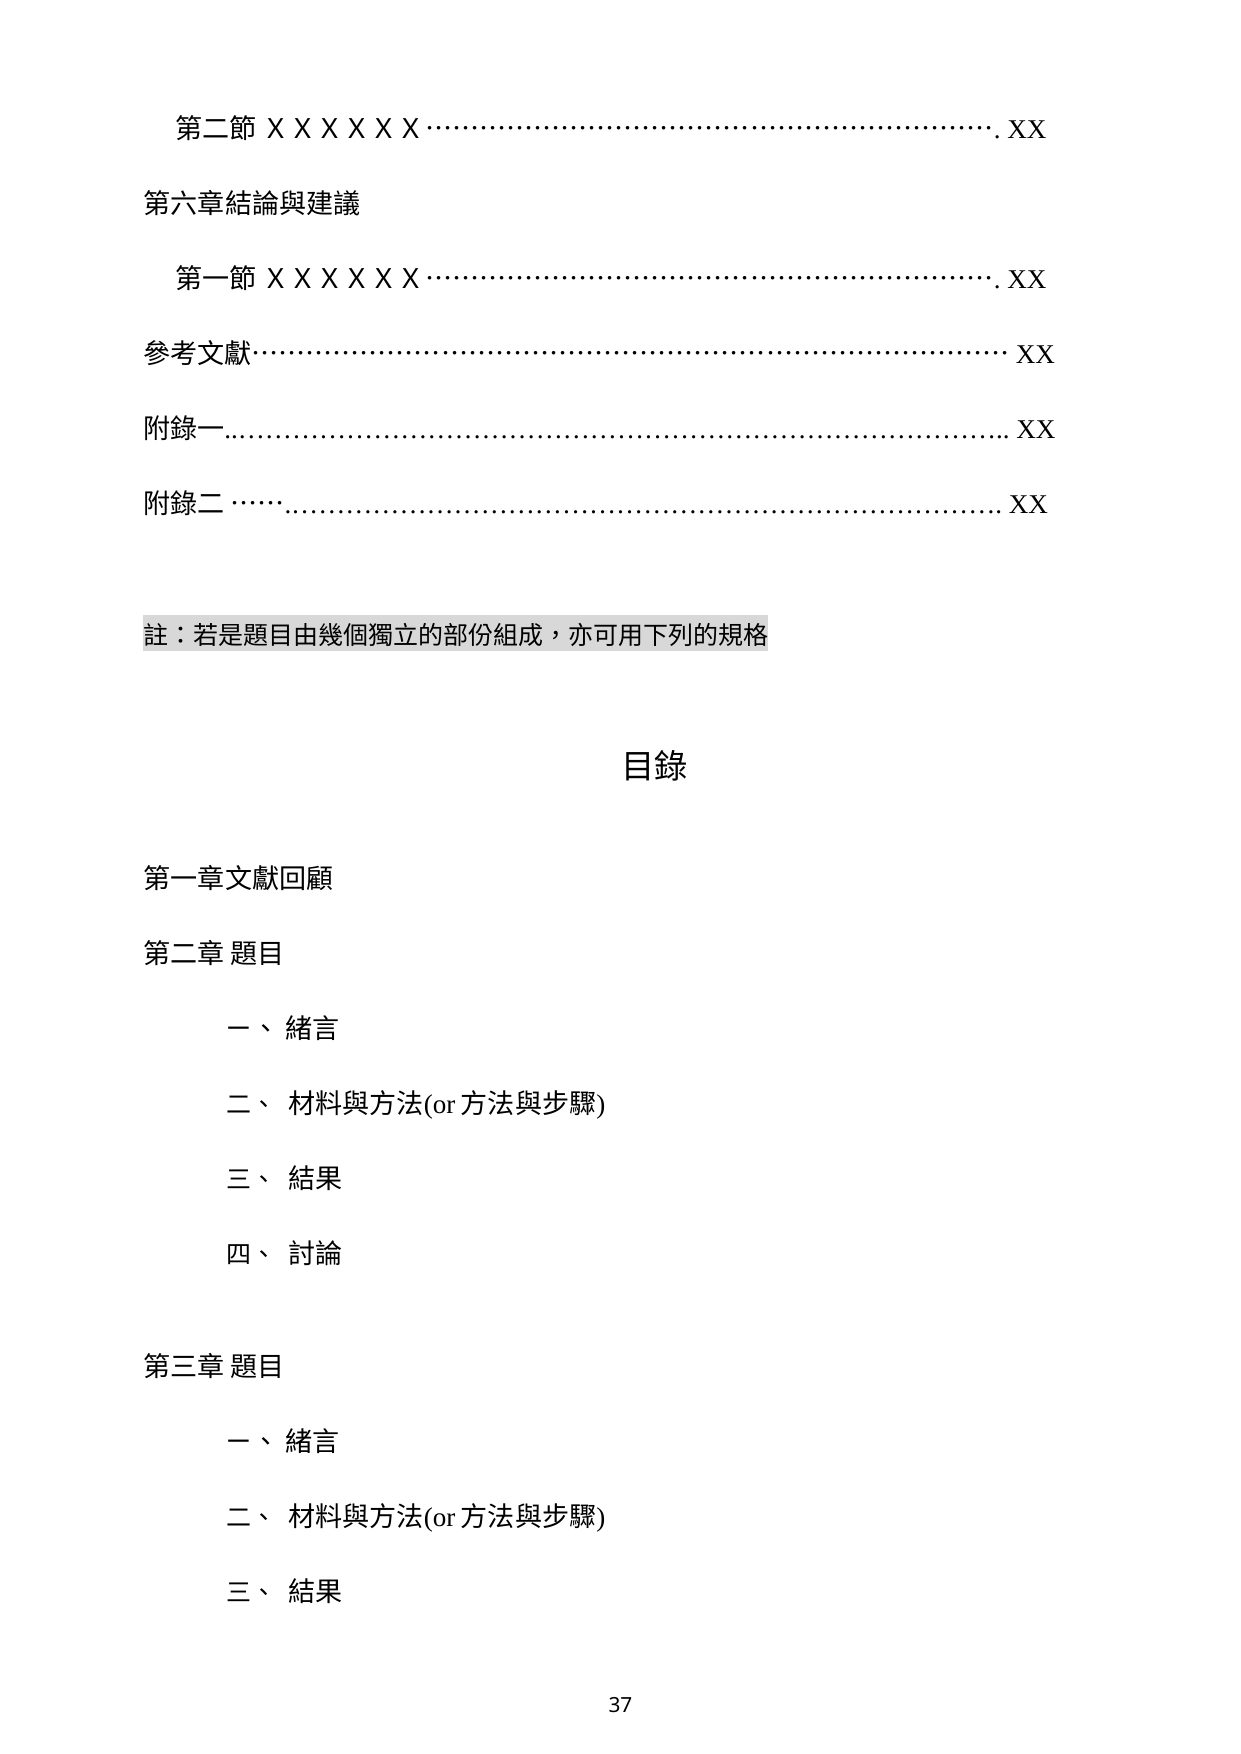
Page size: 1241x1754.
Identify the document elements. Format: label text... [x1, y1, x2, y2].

text 第一節 ＸＸＸＸＸＸ………………………………………………………. XX [143, 239, 1165, 314]
text 註：若是題目由幾個獨立的部份組成，亦可用下列的規格 [143, 614, 1165, 652]
text 目錄 [143, 727, 1165, 802]
text ㄧ、 緒言 [75, 989, 1165, 1064]
text 第六章 結論與建議 [143, 164, 1165, 239]
list 討論 [226, 1214, 1165, 1289]
list 結果 [226, 1139, 1165, 1214]
text 第一章 文獻回顧 [143, 839, 1165, 914]
text ㄧ、 緒言 [143, 1402, 1165, 1477]
text 參考文獻………………………………………………………………………… XX [143, 314, 1165, 389]
text 附錄一..………………………………………………………………………….. XX [143, 389, 1165, 464]
list 材料與方法(or方法與步驟) [226, 1064, 1165, 1139]
text 第二章 題目 [143, 914, 1165, 989]
list 材料與方法(or方法與步驟) [226, 1477, 1165, 1552]
text 第三章 題目 [143, 1327, 1165, 1402]
list 結果 [226, 1552, 1165, 1627]
text 附錄二 …….……………………………………………………………………. XX [143, 464, 1165, 539]
text 第二節 ＸＸＸＸＸＸ………………………………………………………. XX [143, 89, 1165, 164]
